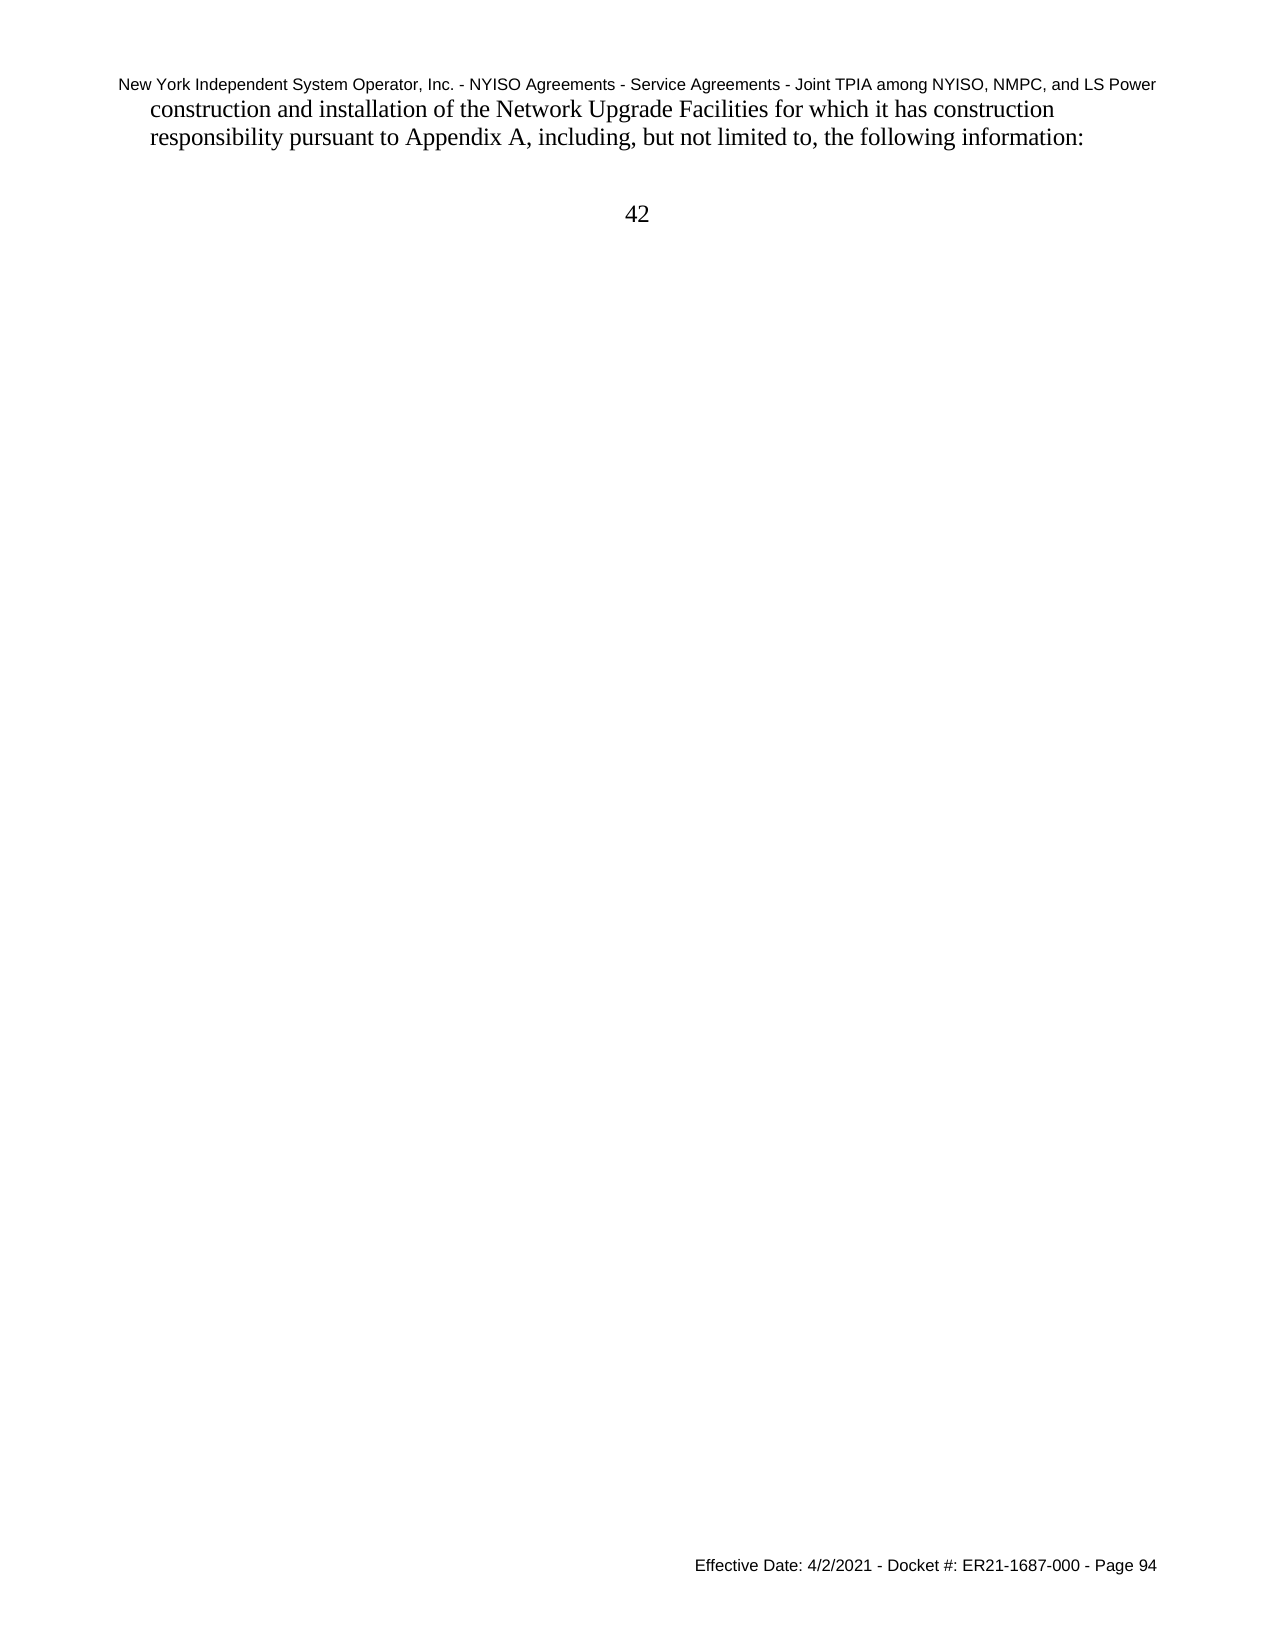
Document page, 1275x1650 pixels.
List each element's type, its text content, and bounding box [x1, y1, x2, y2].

text 42 [625, 200, 1275, 229]
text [150, 94, 1136, 151]
